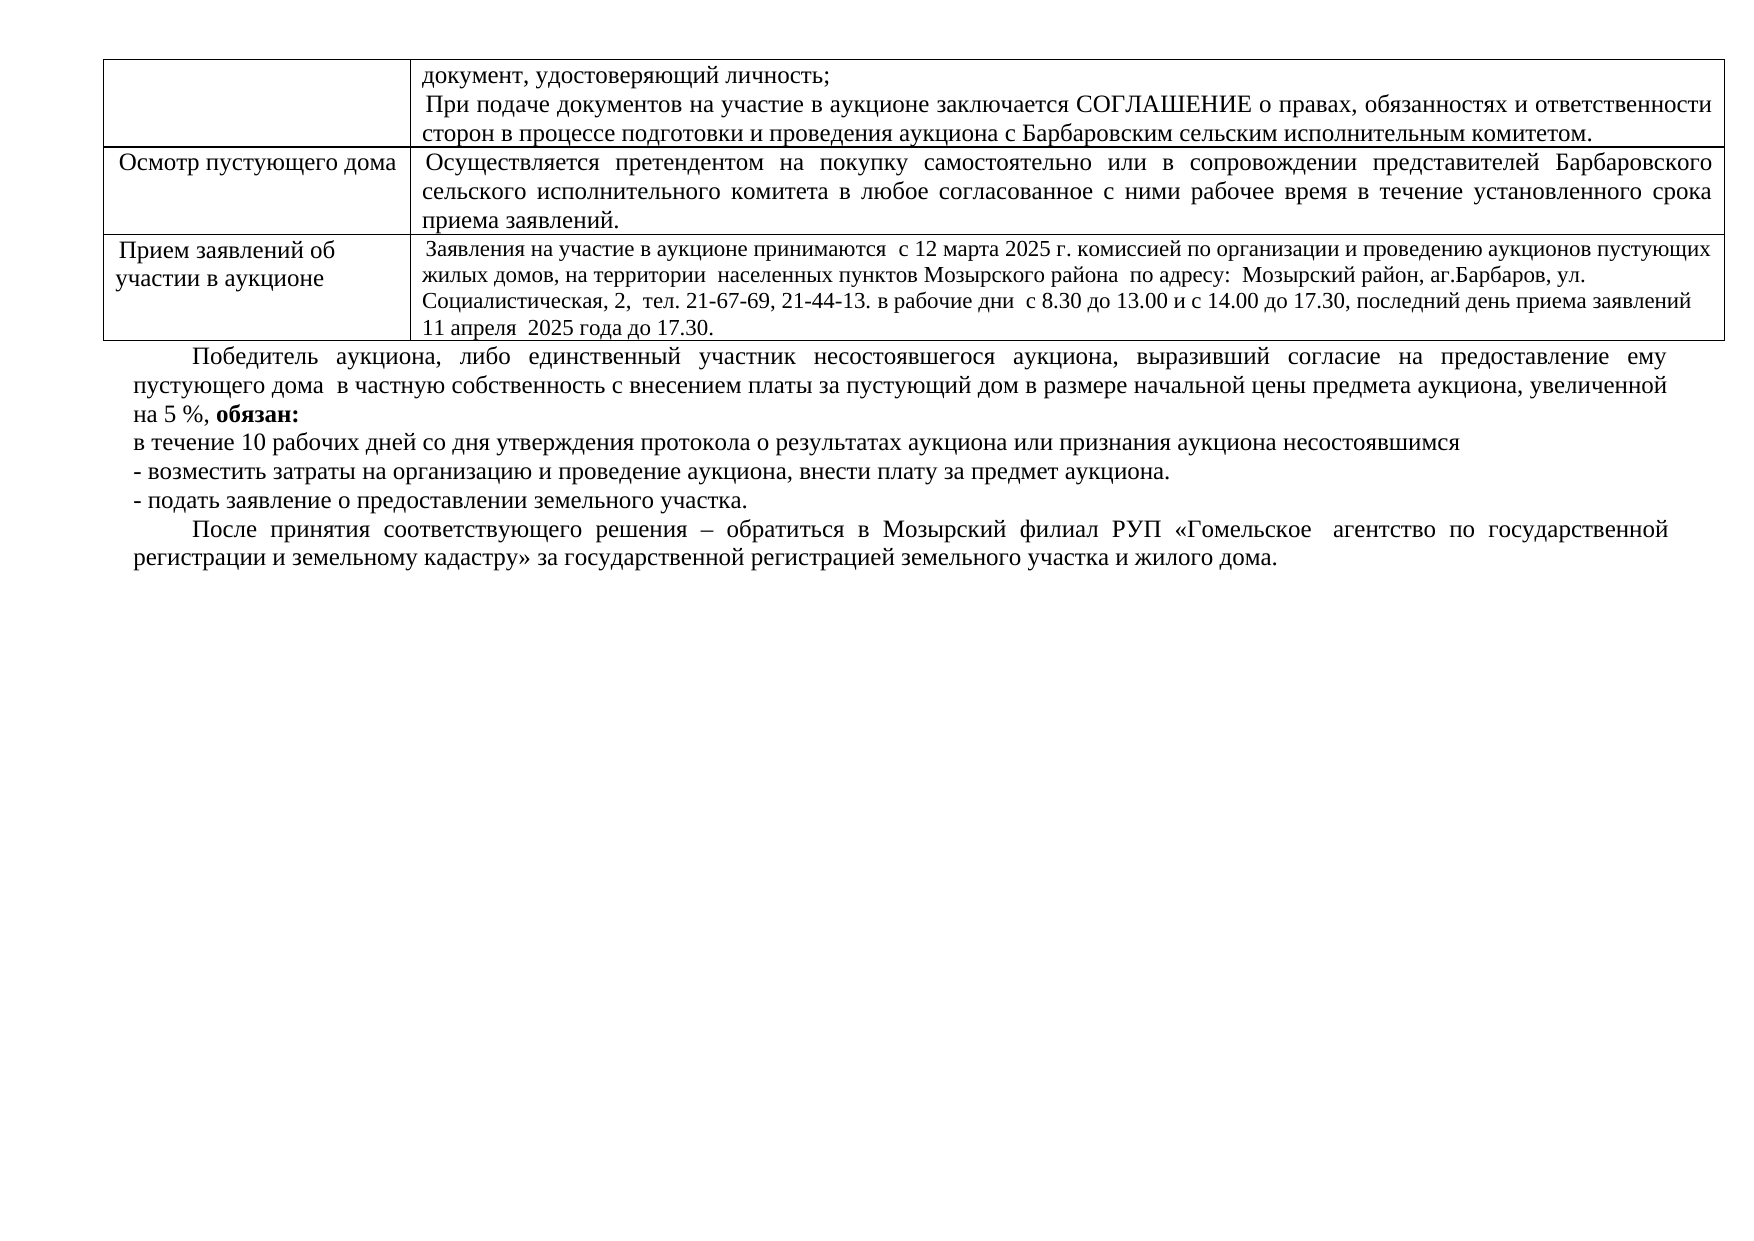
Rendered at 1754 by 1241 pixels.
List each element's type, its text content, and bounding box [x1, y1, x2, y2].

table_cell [411, 60, 1724, 146]
table_cell Заявления на участие в аукционе принимаются с 12 марта 2025 г. комиссией по организации и проведению аукционов пустующих жилых домов, на территории населенных пунктов Мозырского района по адресу: Мозырский район, аг.Барбаров, ул. Социалистическая, 2, тел. 21-67-69, 21-44-13. в рабочие дни с 8.30 до 13.00 и с 14.00 до 17.30, последний день приема заявлений 11 апреля 2025 года до 17.30. [411, 235, 1724, 340]
text Победитель аукциона, либо единственный участник несостоявшегося аукциона, выразивший согласие на предоставление ему пустующего дома в частную собственность с внесением платы за пустующий дом в размере начальной цены предмета аукциона, увеличенной на 5 %, обязан: [133, 341, 1668, 427]
table_cell Осмотр пустующего дома [104, 148, 410, 234]
text - возместить затраты на организацию и проведение аукциона, внести плату за предмет аукциона. [133, 456, 1668, 485]
text После принятия соответствующего решения – обратиться в Мозырский филиал РУП «Гомельское агентство по государственной регистрации и земельному кадастру» за государственной регистрацией земельного участка и жилого дома. [133, 514, 1668, 571]
table_cell Прием заявлений об участии в аукционе [104, 235, 410, 340]
text - подать заявление о предоставлении земельного участка. [133, 485, 1668, 514]
text в течение 10 рабочих дней со дня утверждения протокола о результатах аукциона или признания аукциона несостоявшимся [133, 427, 1668, 456]
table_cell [104, 60, 410, 146]
table_cell Осуществляется претендентом на покупку самостоятельно или в сопровождении представителей Барбаровского сельского исполнительного комитета в любое согласованное с ними рабочее время в течение установленного срока приема заявлений. [411, 148, 1724, 234]
